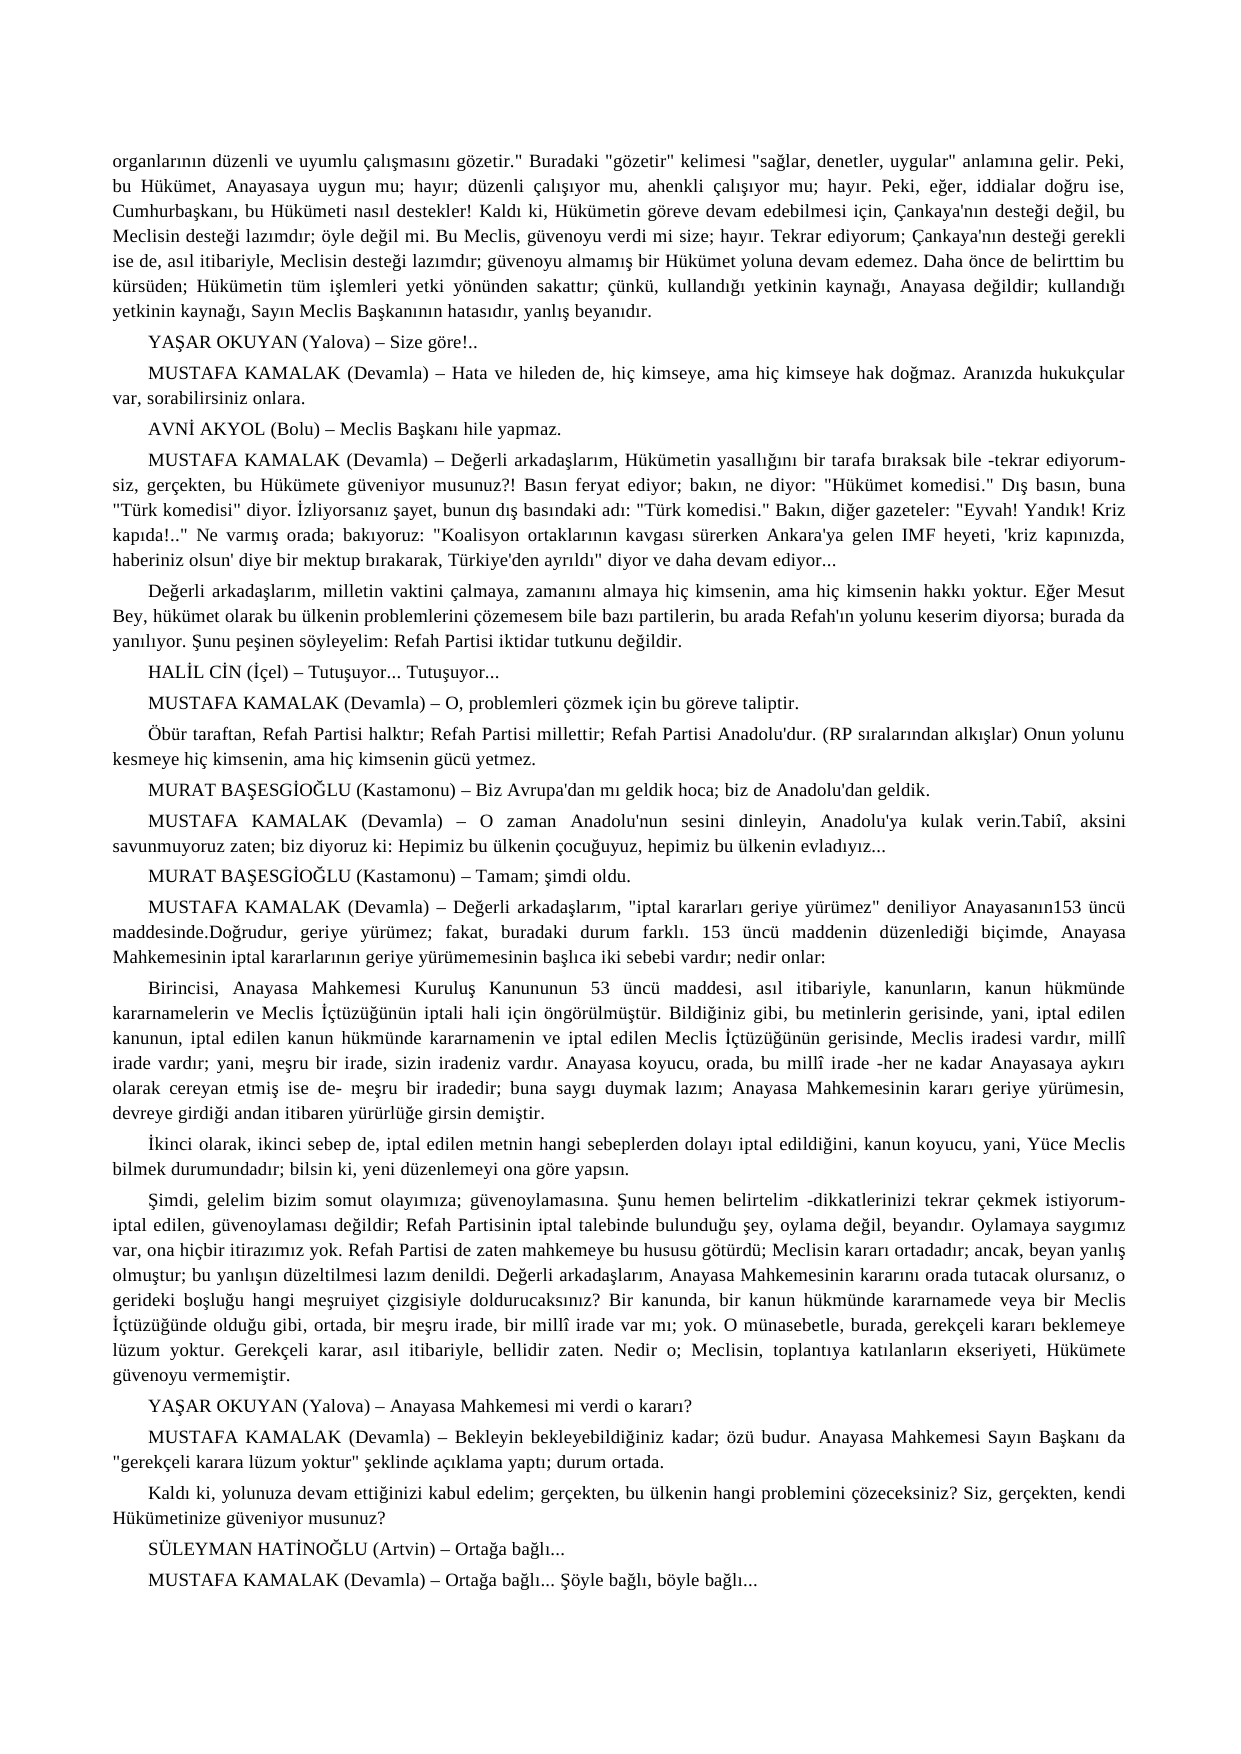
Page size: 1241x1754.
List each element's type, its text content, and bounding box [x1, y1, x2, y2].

text YAŞAR OKUYAN (Yalova) – Anayasa Mahkemesi mi verdi o kararı? [112, 1393, 1128, 1418]
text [112, 148, 1128, 323]
text AVNİ AKYOL (Bolu) – Meclis Başkanı hile yapmaz. [112, 415, 1128, 440]
text MUSTAFA KAMALAK (Devamla) – Değerli arkadaşlarım, "iptal kararları geriye yürümez" deniliyor Anayasanın153 üncü maddesinde.Doğrudur, geriye yürümez; fakat, buradaki durum farklı. 153 üncü maddenin düzenlediği biçimde, Anayasa Mahkemesinin iptal kararlarının geriye yürümemesinin başlıca iki sebebi vardır; nedir onlar: [112, 894, 1128, 969]
text MUSTAFA KAMALAK (Devamla) – O, problemleri çözmek için bu göreve taliptir. [112, 689, 1128, 714]
text MUSTAFA KAMALAK (Devamla) – Hata ve hileden de, hiç kimseye, ama hiç kimseye hak doğmaz. Aranızda hukukçular var, sorabilirsiniz onlara. [112, 359, 1128, 409]
text MURAT BAŞESGİOĞLU (Kastamonu) – Tamam; şimdi oldu. [112, 863, 1128, 888]
text Birincisi, Anayasa Mahkemesi Kuruluş Kanununun 53 üncü maddesi, asıl itibariyle, kanunların, kanun hükmünde kararnamelerin ve Meclis İçtüzüğünün iptali hali için öngörülmüştür. Bildiğiniz gibi, bu metinlerin gerisinde, yani, iptal edilen kanunun, iptal edilen kanun hükmünde kararnamenin ve iptal edilen Meclis İçtüzüğünün gerisinde, Meclis iradesi vardır, millî irade vardır; yani, meşru bir irade, sizin iradeniz vardır. Anayasa koyucu, orada, bu millî irade -her ne kadar Anayasaya aykırı olarak cereyan etmiş ise de- meşru bir iradedir; buna saygı duymak lazım; Anayasa Mahkemesinin kararı geriye yürümesin, devreye girdiği andan itibaren yürürlüğe girsin demiştir. [112, 975, 1128, 1125]
text YAŞAR OKUYAN (Yalova) – Size göre!.. [112, 328, 1128, 353]
text MUSTAFA KAMALAK (Devamla) – Bekleyin bekleyebildiğiniz kadar; özü budur. Anayasa Mahkemesi Sayın Başkanı da "gerekçeli karara lüzum yoktur" şeklinde açıklama yaptı; durum ortada. [112, 1423, 1128, 1473]
text Değerli arkadaşlarım, milletin vaktini çalmaya, zamanını almaya hiç kimsenin, ama hiç kimsenin hakkı yoktur. Eğer Mesut Bey, hükümet olarak bu ülkenin problemlerini çözemesem bile bazı partilerin, bu arada Refah'ın yolunu keserim diyorsa; burada da yanılıyor. Şunu peşinen söyleyelim: Refah Partisi iktidar tutkunu değildir. [112, 577, 1128, 652]
text Öbür taraftan, Refah Partisi halktır; Refah Partisi millettir; Refah Partisi Anadolu'dur. (RP sıralarından alkışlar) Onun yolunu kesmeye hiç kimsenin, ama hiç kimsenin gücü yetmez. [112, 720, 1128, 770]
text HALİL CİN (İçel) – Tutuşuyor... Tutuşuyor... [112, 658, 1128, 683]
text Şimdi, gelelim bizim somut olayımıza; güvenoylamasına. Şunu hemen belirtelim -dikkatlerinizi tekrar çekmek istiyorum- iptal edilen, güvenoylaması değildir; Refah Partisinin iptal talebinde bulunduğu şey, oylama değil, beyandır. Oylamaya saygımız var, ona hiçbir itirazımız yok. Refah Partisi de zaten mahkemeye bu hususu götürdü; Meclisin kararı ortadadır; ancak, beyan yanlış olmuştur; bu yanlışın düzeltilmesi lazım denildi. Değerli arkadaşlarım, Anayasa Mahkemesinin kararını orada tutacak olursanız, o gerideki boşluğu hangi meşruiyet çizgisiyle doldurucaksınız? Bir kanunda, bir kanun hükmünde kararnamede veya bir Meclis İçtüzüğünde olduğu gibi, ortada, bir meşru irade, bir millî irade var mı; yok. O münasebetle, burada, gerekçeli kararı beklemeye lüzum yoktur. Gerekçeli karar, asıl itibariyle, bellidir zaten. Nedir o; Meclisin, toplantıya katılanların ekseriyeti, Hükümete güvenoyu vermemiştir. [112, 1187, 1128, 1387]
text MUSTAFA KAMALAK (Devamla) – Ortağa bağlı... Şöyle bağlı, böyle bağlı... [112, 1566, 1128, 1591]
text MURAT BAŞESGİOĞLU (Kastamonu) – Biz Avrupa'dan mı geldik hoca; biz de Anadolu'dan geldik. [112, 776, 1128, 801]
text MUSTAFA KAMALAK (Devamla) – O zaman Anadolu'nun sesini dinleyin, Anadolu'ya kulak verin.Tabiî, aksini savunmuyoruz zaten; biz diyoruz ki: Hepimiz bu ülkenin çocuğuyuz, hepimiz bu ülkenin evladıyız... [112, 807, 1128, 857]
text İkinci olarak, ikinci sebep de, iptal edilen metnin hangi sebeplerden dolayı iptal edildiğini, kanun koyucu, yani, Yüce Meclis bilmek durumundadır; bilsin ki, yeni düzenlemeyi ona göre yapsın. [112, 1131, 1128, 1181]
text MUSTAFA KAMALAK (Devamla) – Değerli arkadaşlarım, Hükümetin yasallığını bir tarafa bıraksak bile -tekrar ediyorum- siz, gerçekten, bu Hükümete güveniyor musunuz?! Basın feryat ediyor; bakın, ne diyor: "Hükümet komedisi." Dış basın, buna "Türk komedisi" diyor. İzliyorsanız şayet, bunun dış basındaki adı: "Türk komedisi." Bakın, diğer gazeteler: "Eyvah! Yandık! Kriz kapıda!.." Ne varmış orada; bakıyoruz: "Koalisyon ortaklarının kavgası sürerken Ankara'ya gelen IMF heyeti, 'kriz kapınızda, haberiniz olsun' diye bir mektup bırakarak, Türkiye'den ayrıldı" diyor ve daha devam ediyor... [112, 446, 1128, 571]
text SÜLEYMAN HATİNOĞLU (Artvin) – Ortağa bağlı... [112, 1535, 1128, 1560]
text Kaldı ki, yolunuza devam ettiğinizi kabul edelim; gerçekten, bu ülkenin hangi problemini çözeceksiniz? Siz, gerçekten, kendi Hükümetinize güveniyor musunuz? [112, 1479, 1128, 1529]
